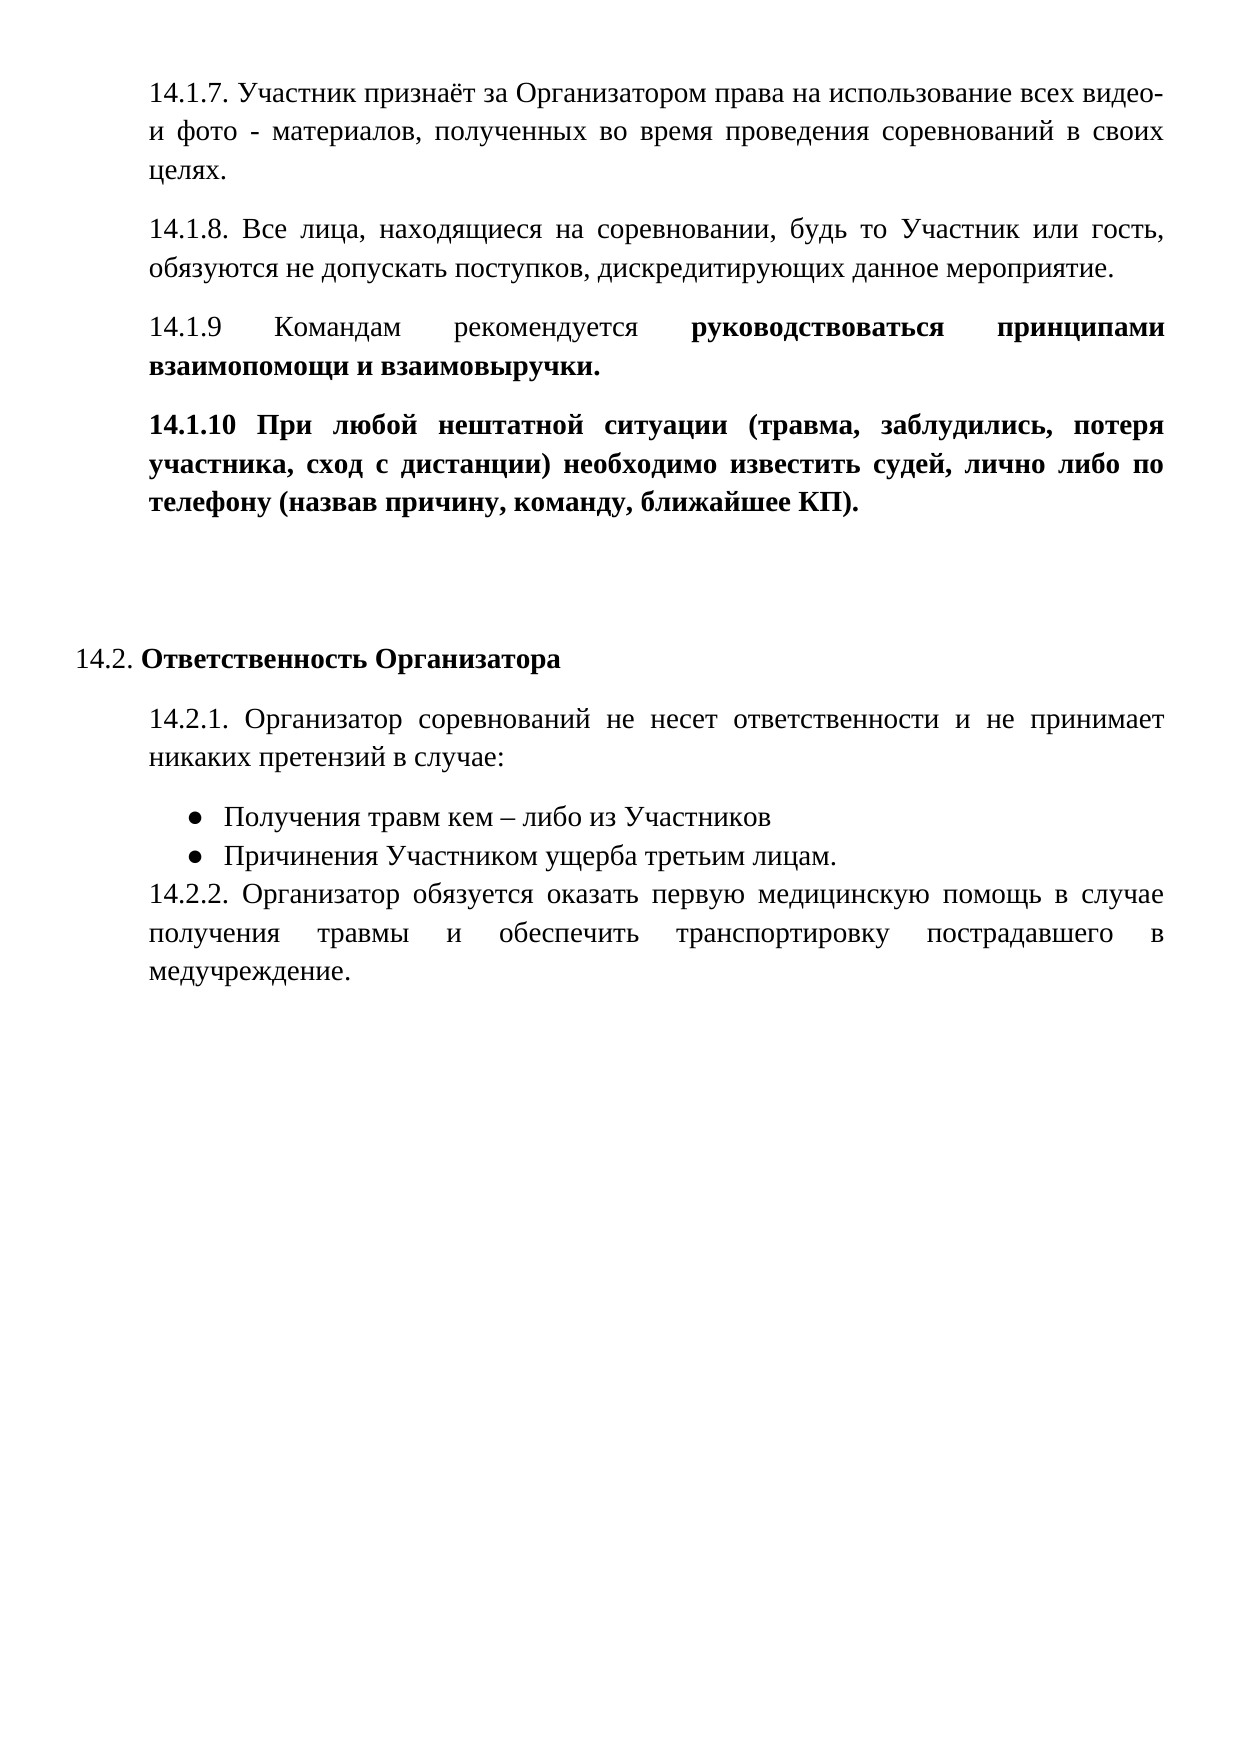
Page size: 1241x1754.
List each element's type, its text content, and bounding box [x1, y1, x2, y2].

text 14.2. Ответственность Организатора [75, 642, 1165, 675]
text 14.1.7. Участник признаёт за Организатором права на использование всех видео- и фото - материалов, полученных во время проведения соревнований в своих целях. [149, 75, 1165, 186]
text 14.1.10 При любой нештатной ситуации (травма, заблудились, потеря участника, сход с дистанции) необходимо известить судей, лично либо по телефону (назвав причину, команду, ближайшее КП). [149, 407, 1165, 518]
text 14.2.1. Организатор соревнований не несет ответственности и не принимает никаких претензий в случае: [149, 701, 1165, 773]
text 14.1.8. Все лица, находящиеся на соревновании, будь то Участник или гость, обязуются не допускать поступков, дискредитирующих данное мероприятие. [149, 211, 1165, 283]
list Получения травм кем – либо из Участников [186, 799, 1165, 833]
list Причинения Участником ущерба третьим лицам. [186, 838, 1165, 871]
text 14.2.2. Организатор обязуется оказать первую медицинскую помощь в случае получения травмы и обеспечить транспортировку пострадавшего в медучреждение. [149, 876, 1165, 987]
text 14.1.9 Командам рекомендуется руководствоваться принципами взаимопомощи и взаимовыручки. [149, 309, 1165, 381]
